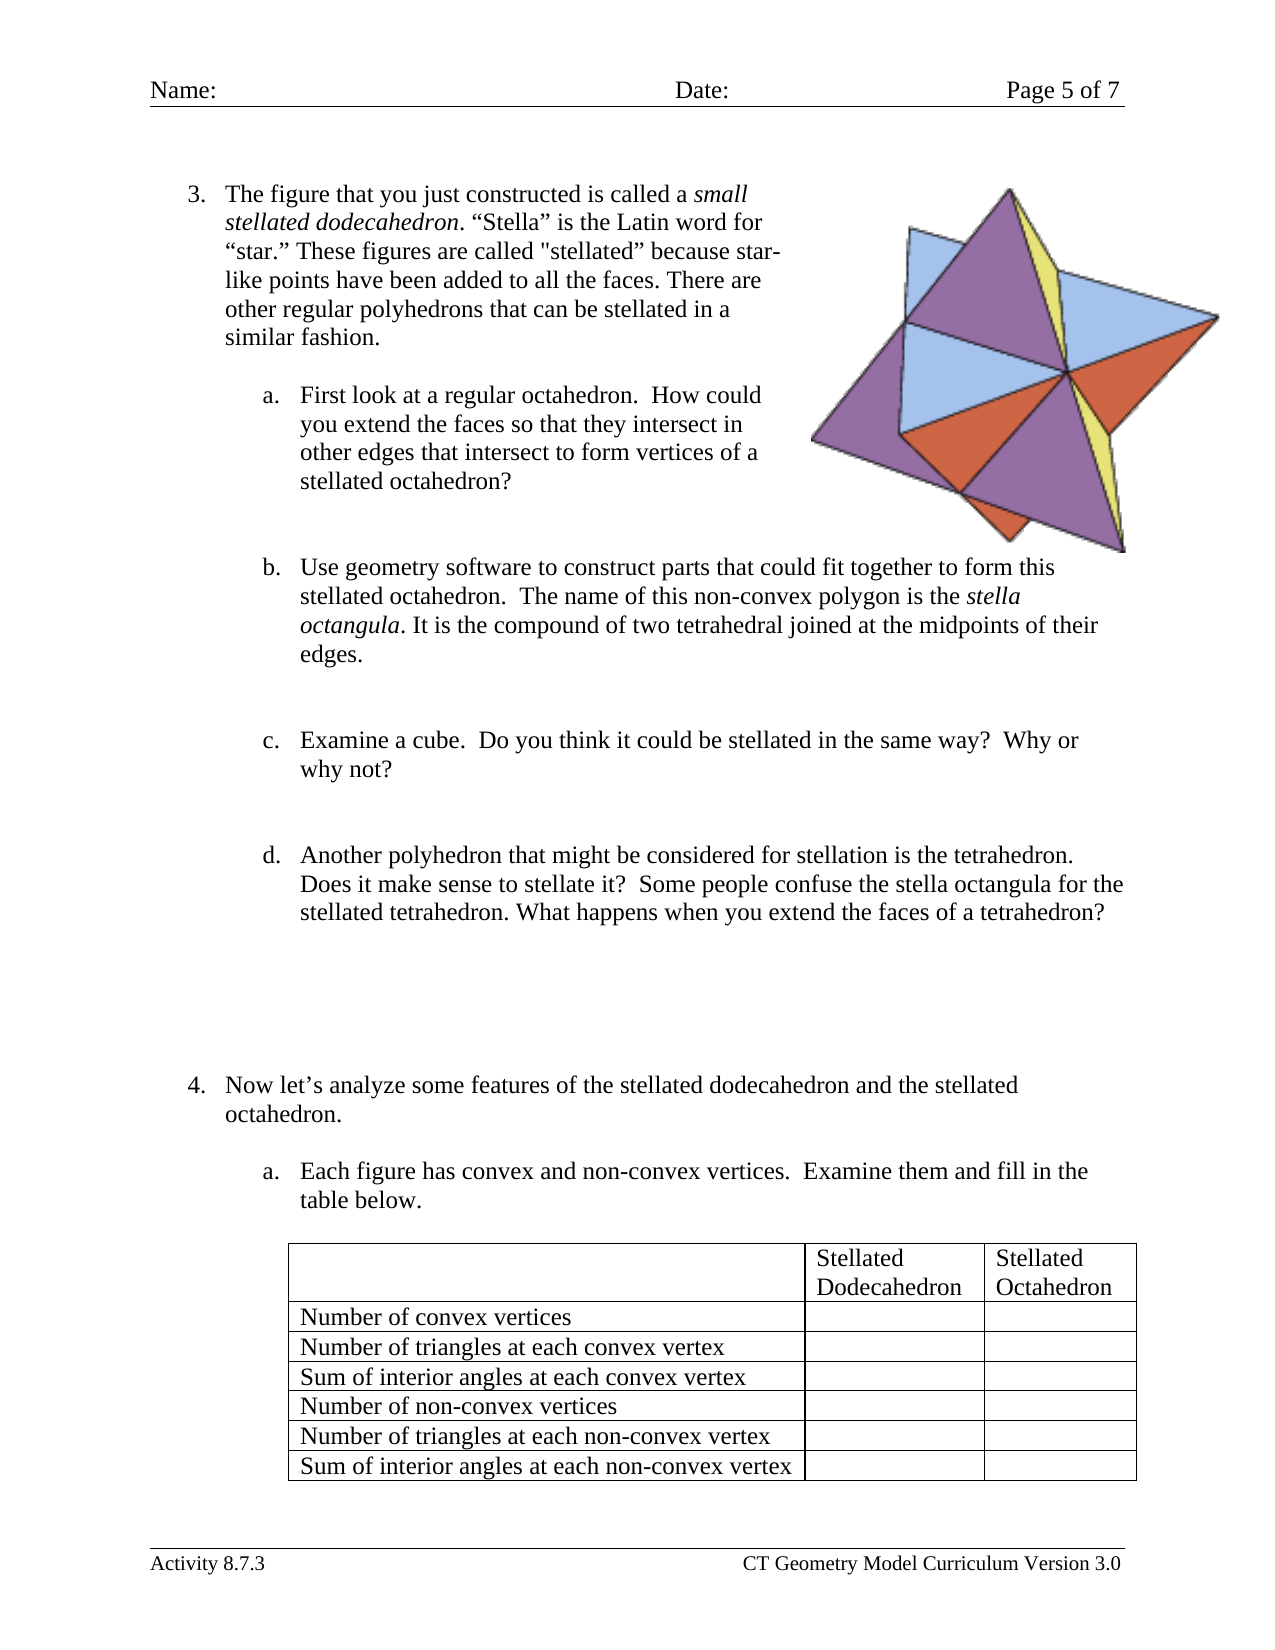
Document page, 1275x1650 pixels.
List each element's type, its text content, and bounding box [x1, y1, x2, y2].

table_header Stellated Octahedron [985, 1244, 1136, 1301]
table_cell [806, 1451, 984, 1480]
table_cell Number of triangles at each non-convex vertex [289, 1421, 804, 1450]
table_cell [985, 1451, 1136, 1480]
table_cell [985, 1421, 1136, 1450]
table_header [289, 1244, 804, 1301]
table_cell [985, 1362, 1136, 1390]
table_cell [806, 1362, 984, 1390]
picture [811, 187, 1220, 553]
list Examine a cube. Do you think it could be stellated in the same way? Why or why not? [262, 725, 1125, 782]
list Now let’s analyze some features of the stellated dodecahedron and the stellated octahedron. [187, 1070, 1125, 1127]
table_cell [806, 1421, 984, 1450]
table_cell Number of convex vertices [289, 1302, 804, 1331]
table_cell [985, 1391, 1136, 1420]
table_cell [806, 1391, 984, 1420]
list First look at a regular octahedron. How could you extend the faces so that they intersect in other edges that intersect to form vertices of a stellated octahedron? [262, 380, 811, 495]
table_cell [806, 1302, 984, 1331]
table_cell Sum of interior angles at each convex vertex [289, 1362, 804, 1390]
table_cell [806, 1332, 984, 1361]
list The figure that you just constructed is called a small stellated dodecahedron. “Stella” is the Latin word for “star.” These figures are called "stellated” because star-like points have been added to all the faces. There are other regular polyhedrons that can be stellated in a similar fashion. [187, 179, 1125, 351]
table_cell [985, 1302, 1136, 1331]
table_cell Sum of interior angles at each non-convex vertex [289, 1451, 804, 1480]
table_cell Number of non-convex vertices [289, 1391, 804, 1420]
table_header Stellated Dodecahedron [806, 1244, 984, 1301]
list Another polyhedron that might be considered for stellation is the tetrahedron. Does it make sense to stellate it? Some people confuse the stella octangula for the stellated tetrahedron. What happens when you extend the faces of a tetrahedron? [262, 840, 1125, 926]
table_cell [985, 1332, 1136, 1361]
list Use geometry software to construct parts that could fit together to form this stellated octahedron. The name of this non-convex polygon is the stella octangula. It is the compound of two tetrahedral joined at the midpoints of their edges. [262, 552, 1125, 667]
list Each figure has convex and non-convex vertices. Examine them and fill in the table below. [262, 1156, 1125, 1242]
table_cell Number of triangles at each convex vertex [289, 1332, 804, 1361]
